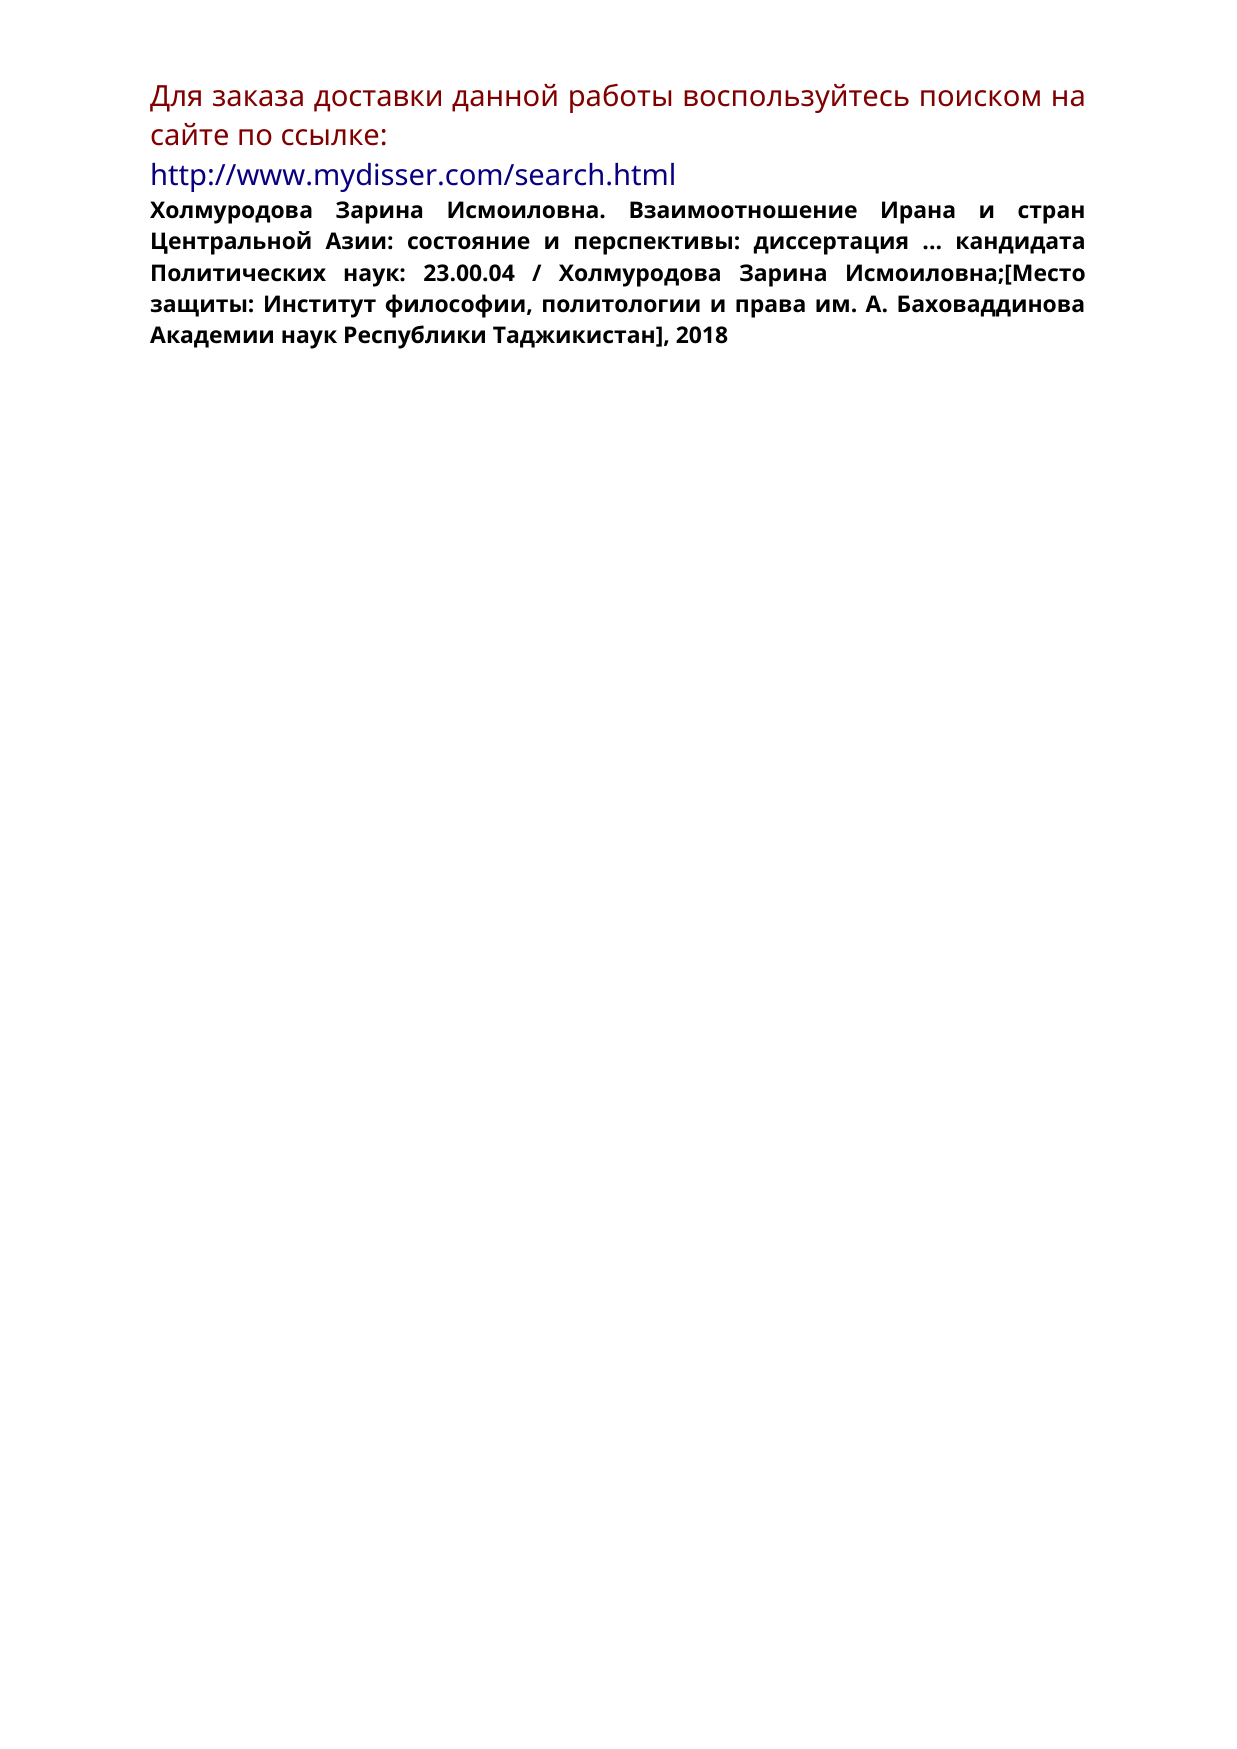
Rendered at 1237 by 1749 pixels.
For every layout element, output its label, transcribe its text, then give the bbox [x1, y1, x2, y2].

text Холмуродова Зарина Исмоиловна. Взаимоотношение Ирана и стран Центральной Азии: состояние и перспективы: диссертация ... кандидата Политических наук: 23.00.04 / Холмуродова Зарина Исмоиловна;[Место защиты: Институт философии, политологии и права им. А. Баховаддинова Академии наук Республики Таджикистан], 2018 [150, 194, 1086, 350]
